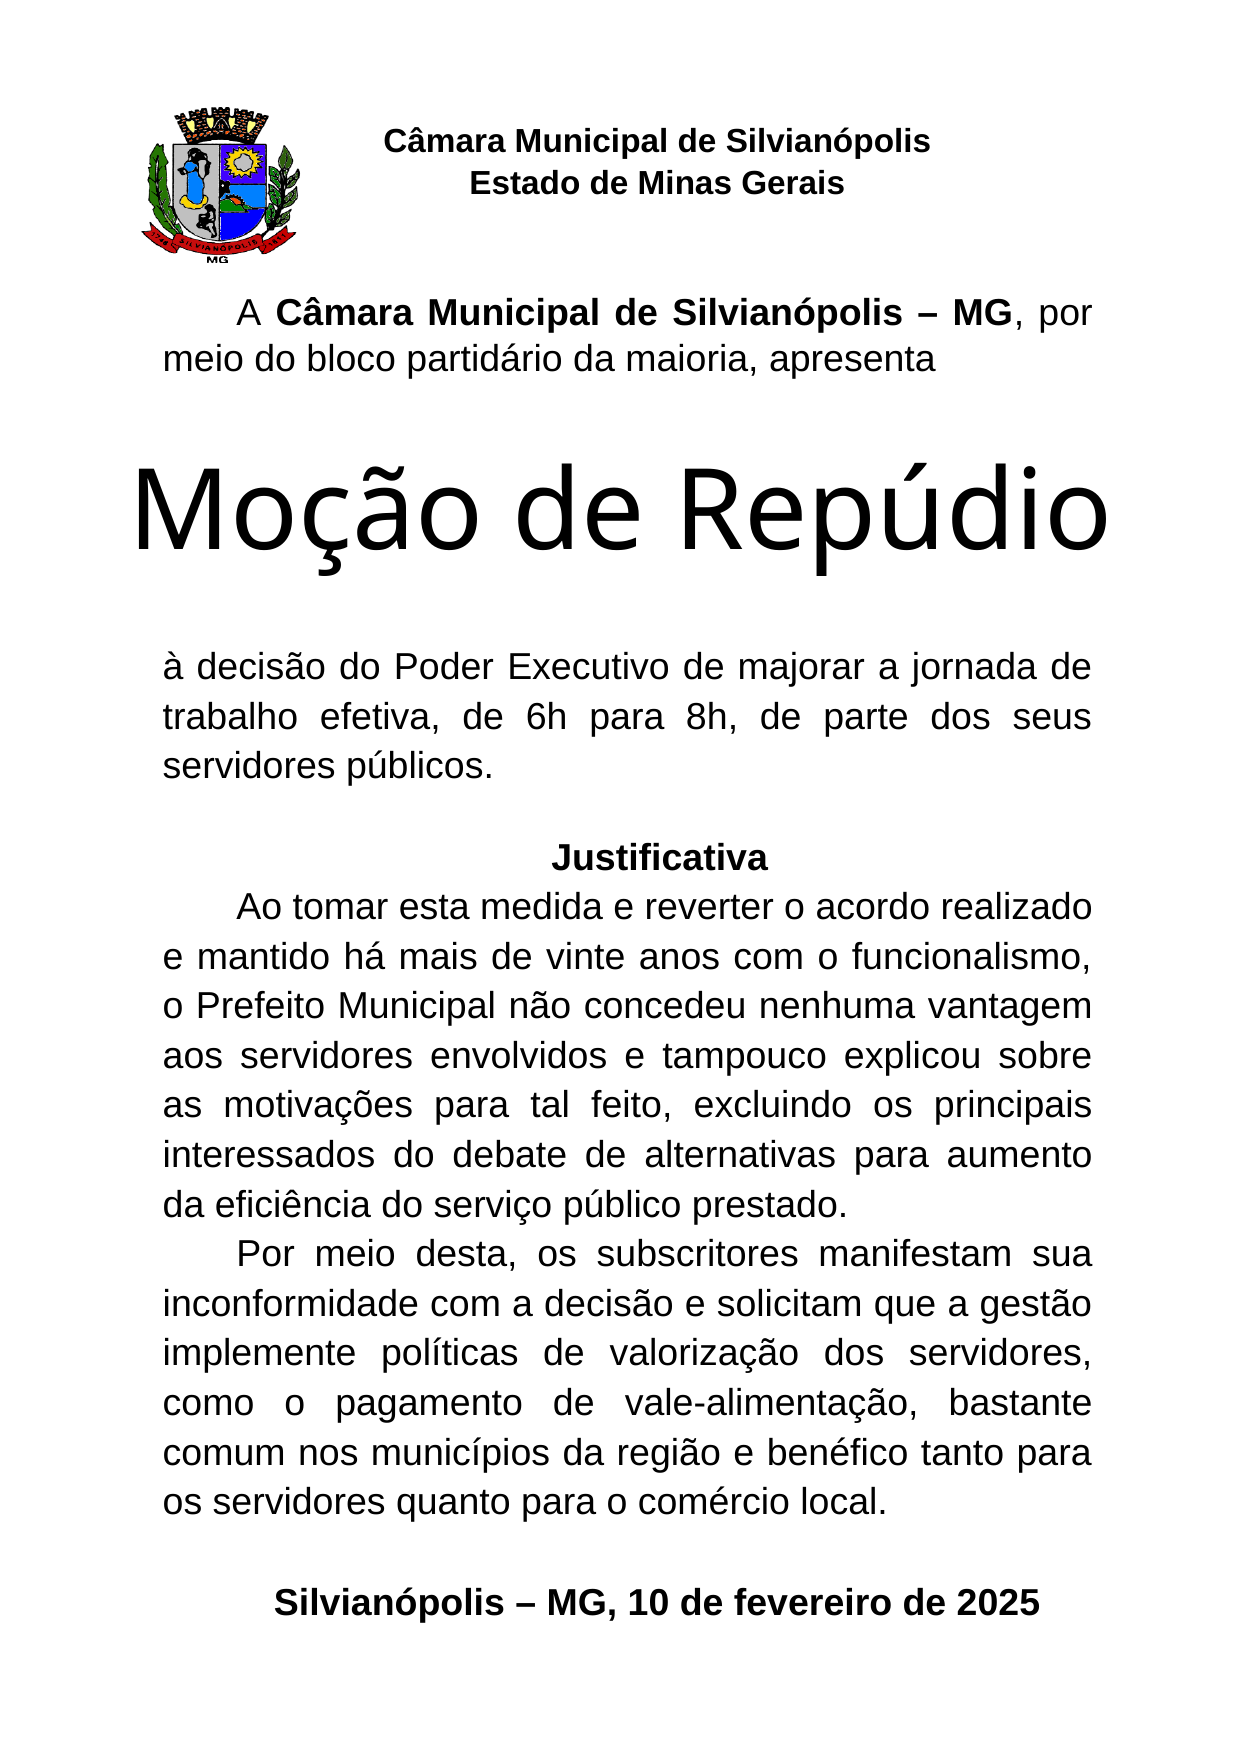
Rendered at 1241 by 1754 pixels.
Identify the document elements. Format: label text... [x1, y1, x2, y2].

picture [139, 201, 387, 265]
picture [139, 107, 387, 121]
text Por meio desta, os subscritores manifestam sua inconformidade com a decisão e solicitam que a gestão implemente políticas de valorização dos servidores, como o pagamento de vale-alimentação, bastante comum nos municípios da região e benéfico tanto para os servidores quanto para o comércio local. [162, 1231, 1093, 1522]
text à decisão do Poder Executivo de majorar a jornada de trabalho efetiva, de 6h para 8h, de parte dos seus servidores públicos. [162, 644, 1093, 787]
text Silvianópolis – MG, 10 de fevereiro de 2025 [162, 1581, 1152, 1624]
text Moção de Repúdio [89, 429, 1152, 583]
text Estado de Minas Gerais [89, 163, 1152, 201]
text Ao tomar esta medida e reverter o acordo realizado e mantido há mais de vinte anos com o funcionalismo, o Prefeito Municipal não concedeu nenhuma vantagem aos servidores envolvidos e tampouco explicou sobre as motivações para tal feito, excluindo os principais interessados do debate de alternativas para aumento da eficiência do serviço público prestado. [162, 884, 1093, 1225]
text Justificativa [162, 835, 1082, 878]
text Câmara Municipal de Silvianópolis [89, 121, 1152, 160]
text A Câmara Municipal de Silvianópolis – MG, por meio do bloco partidário da maioria, apresenta [162, 290, 1093, 379]
